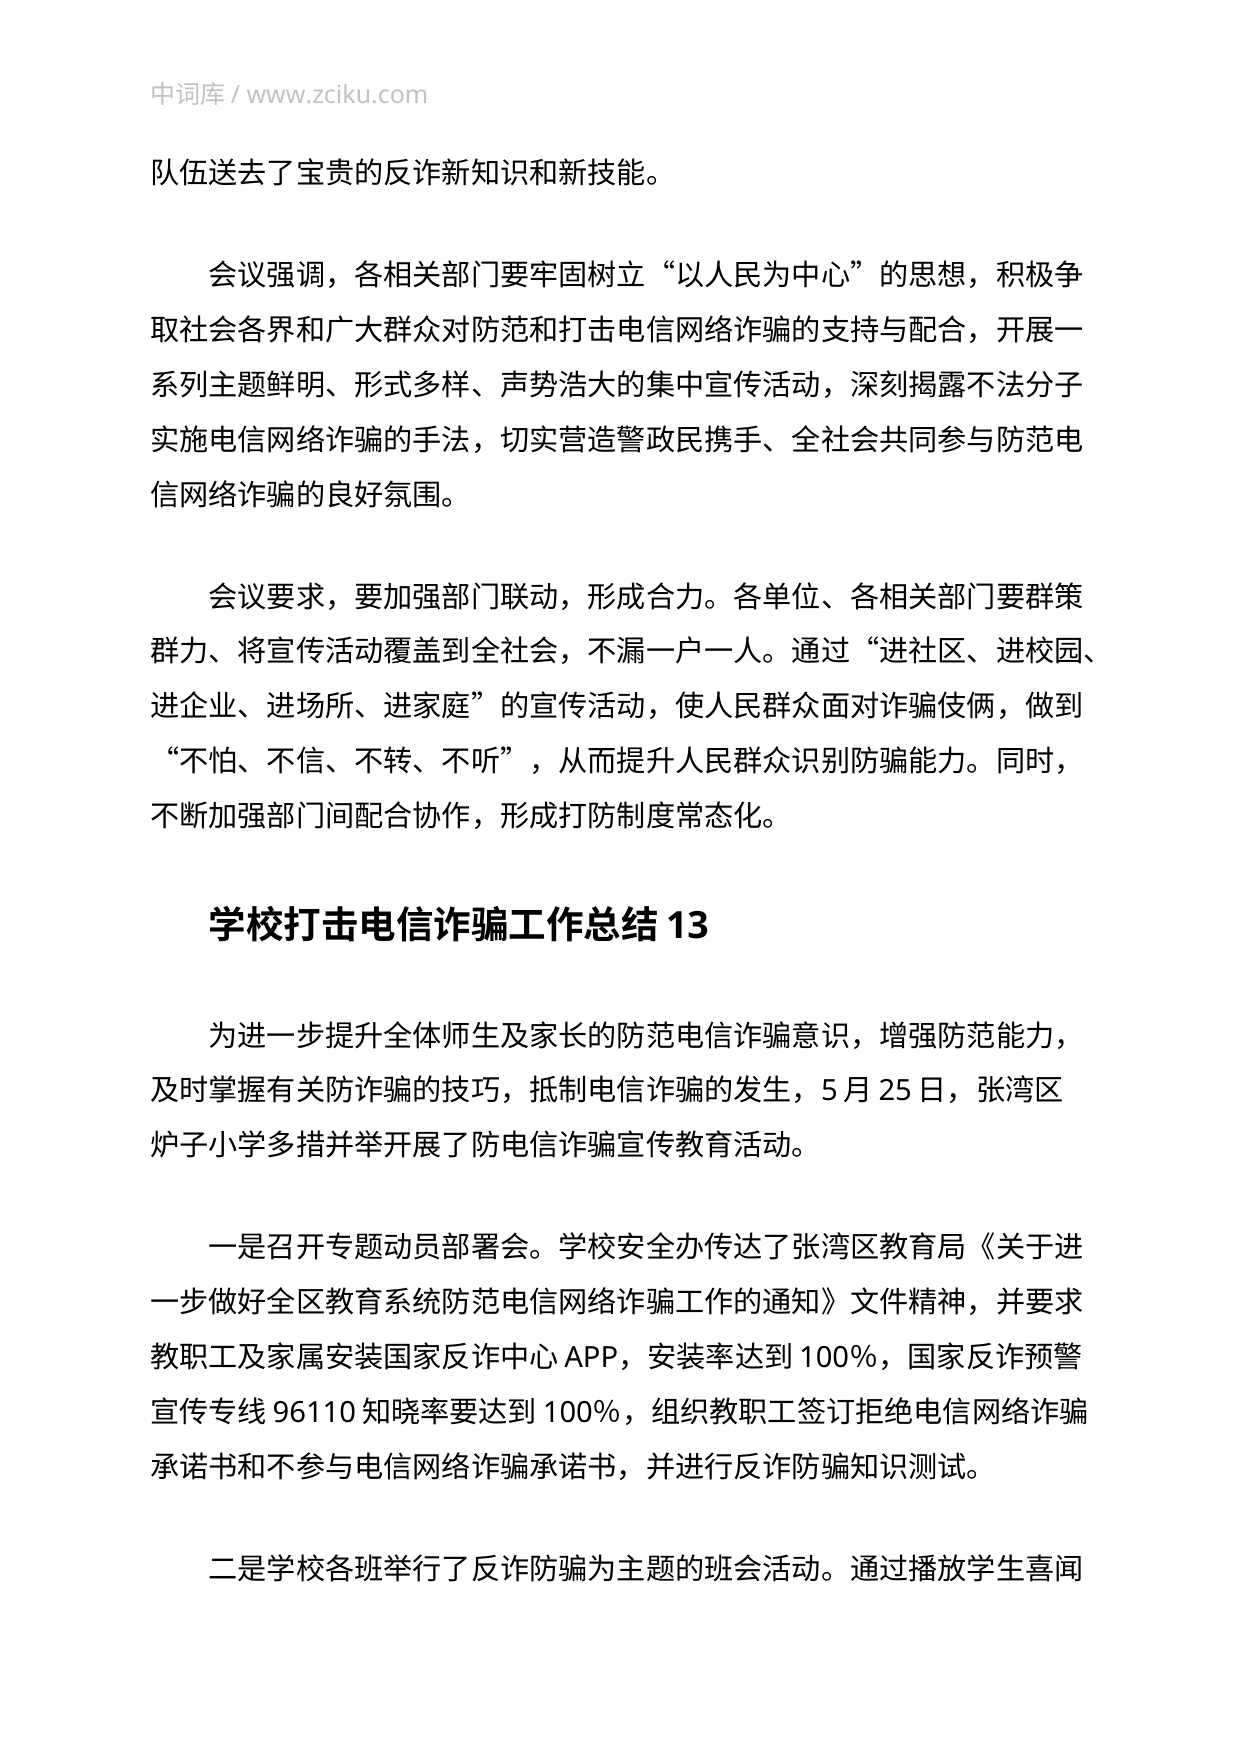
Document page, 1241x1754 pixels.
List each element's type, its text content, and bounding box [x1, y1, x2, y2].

text 学校打击电信诈骗工作总结13 [150, 894, 1090, 949]
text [150, 150, 1090, 192]
text 为进一步提升全体师生及家长的防范电信诈骗意识，增强防范能力，及时掌握有关防诈骗的技巧，抵制电信诈骗的发生，5月25日，张湾区炉子小学多措并举开展了防电信诈骗宣传教育活动。 [150, 1012, 1090, 1164]
text 一是召开专题动员部署会。学校安全办传达了张湾区教育局《关于进一步做好全区教育系统防范电信网络诈骗工作的通知》文件精神，并要求教职工及家属安装国家反诈中心APP，安装率达到100％，国家反诈预警宣传专线96110知晓率要达到100％，组织教职工签订拒绝电信网络诈骗承诺书和不参与电信网络诈骗承诺书，并进行反诈防骗知识测试。 [150, 1224, 1090, 1486]
text 会议强调，各相关部门要牢固树立“以人民为中心”的思想，积极争取社会各界和广大群众对防范和打击电信网络诈骗的支持与配合，开展一系列主题鲜明、形式多样、声势浩大的集中宣传活动，深刻揭露不法分子实施电信网络诈骗的手法，切实营造警政民携手、全社会共同参与防范电信网络诈骗的良好氛围。 [150, 252, 1090, 514]
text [150, 1545, 1090, 1588]
text 会议要求，要加强部门联动，形成合力。各单位、各相关部门要群策群力、将宣传活动覆盖到全社会，不漏一户一人。通过“进社区、进校园、进企业、进场所、进家庭”的宣传活动，使人民群众面对诈骗伎俩，做到“不怕、不信、不转、不听”，从而提升人民群众识别防骗能力。同时，不断加强部门间配合协作，形成打防制度常态化。 [150, 573, 1090, 835]
